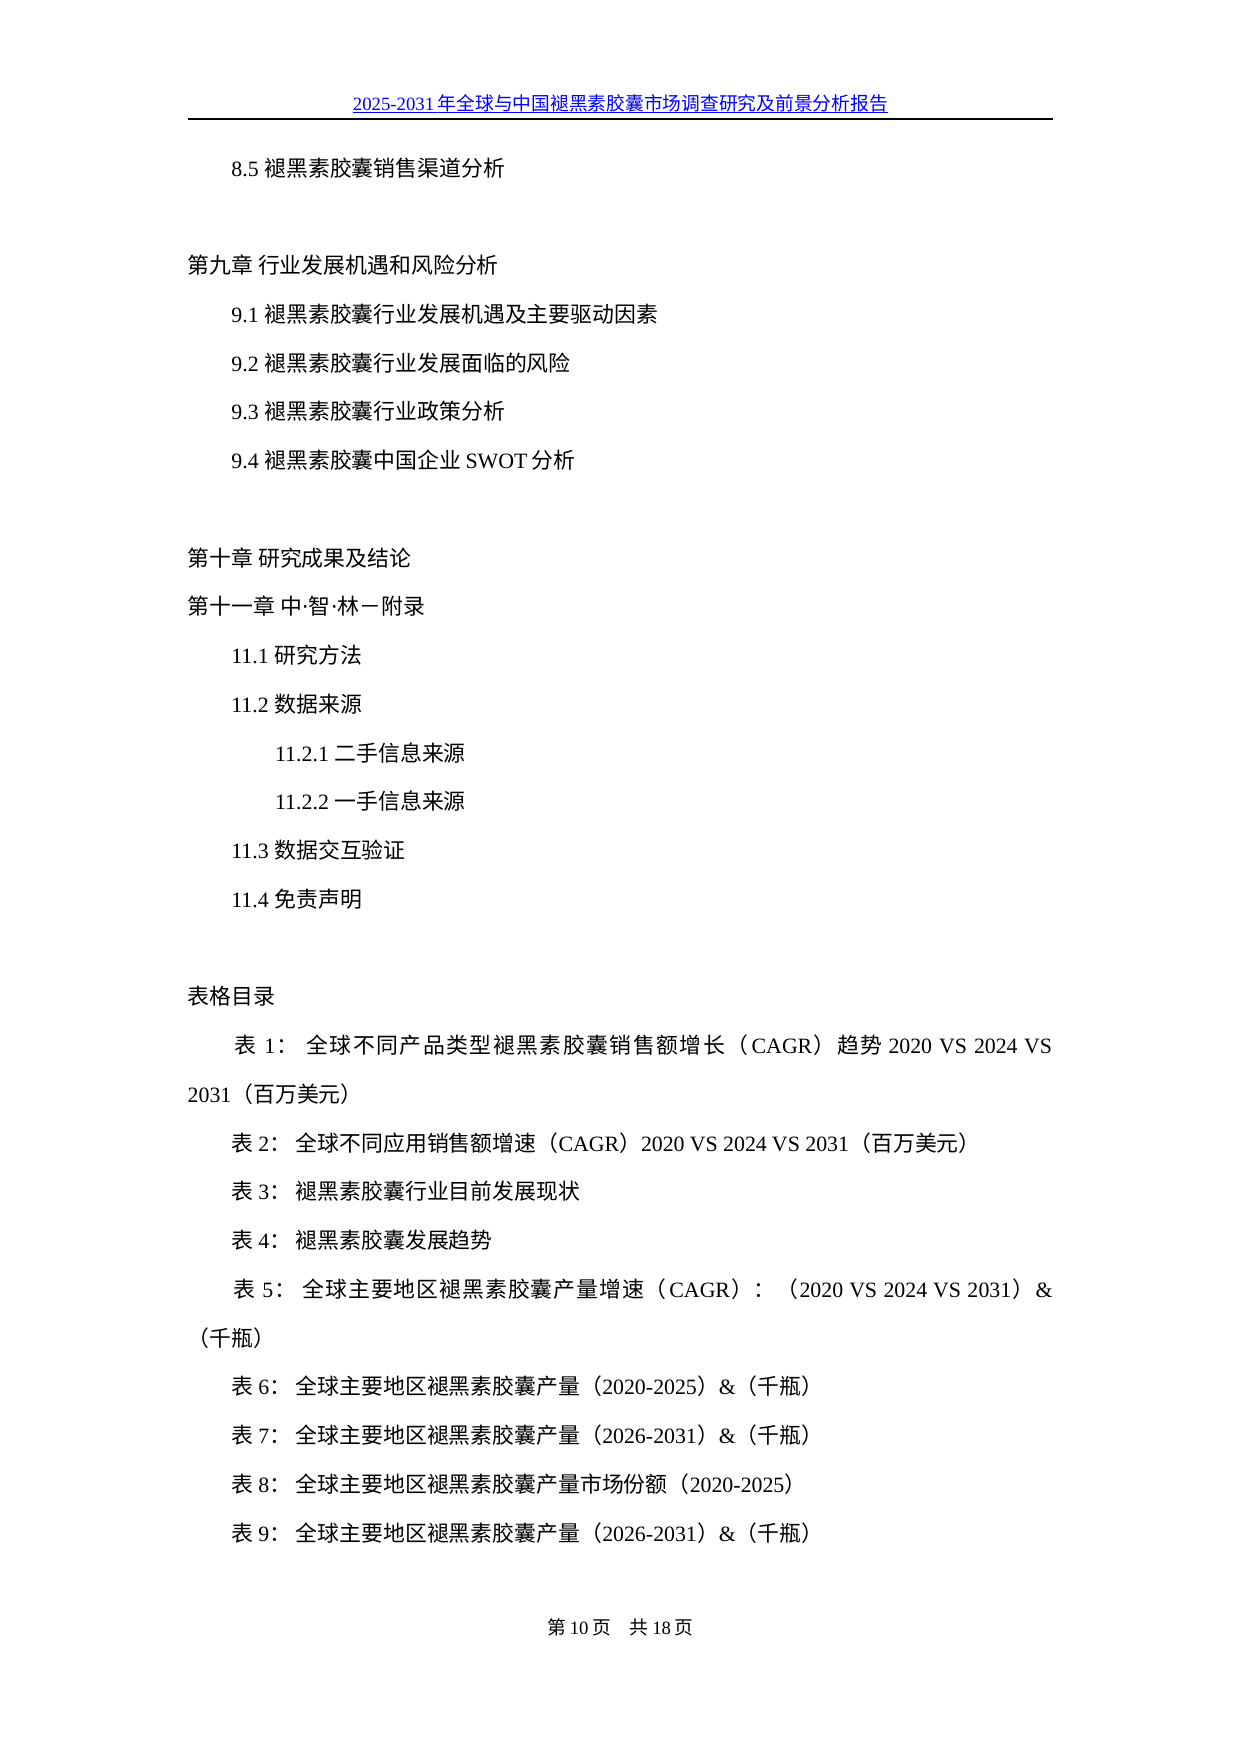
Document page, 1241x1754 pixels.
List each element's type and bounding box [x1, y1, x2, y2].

text [187, 150, 1053, 1548]
